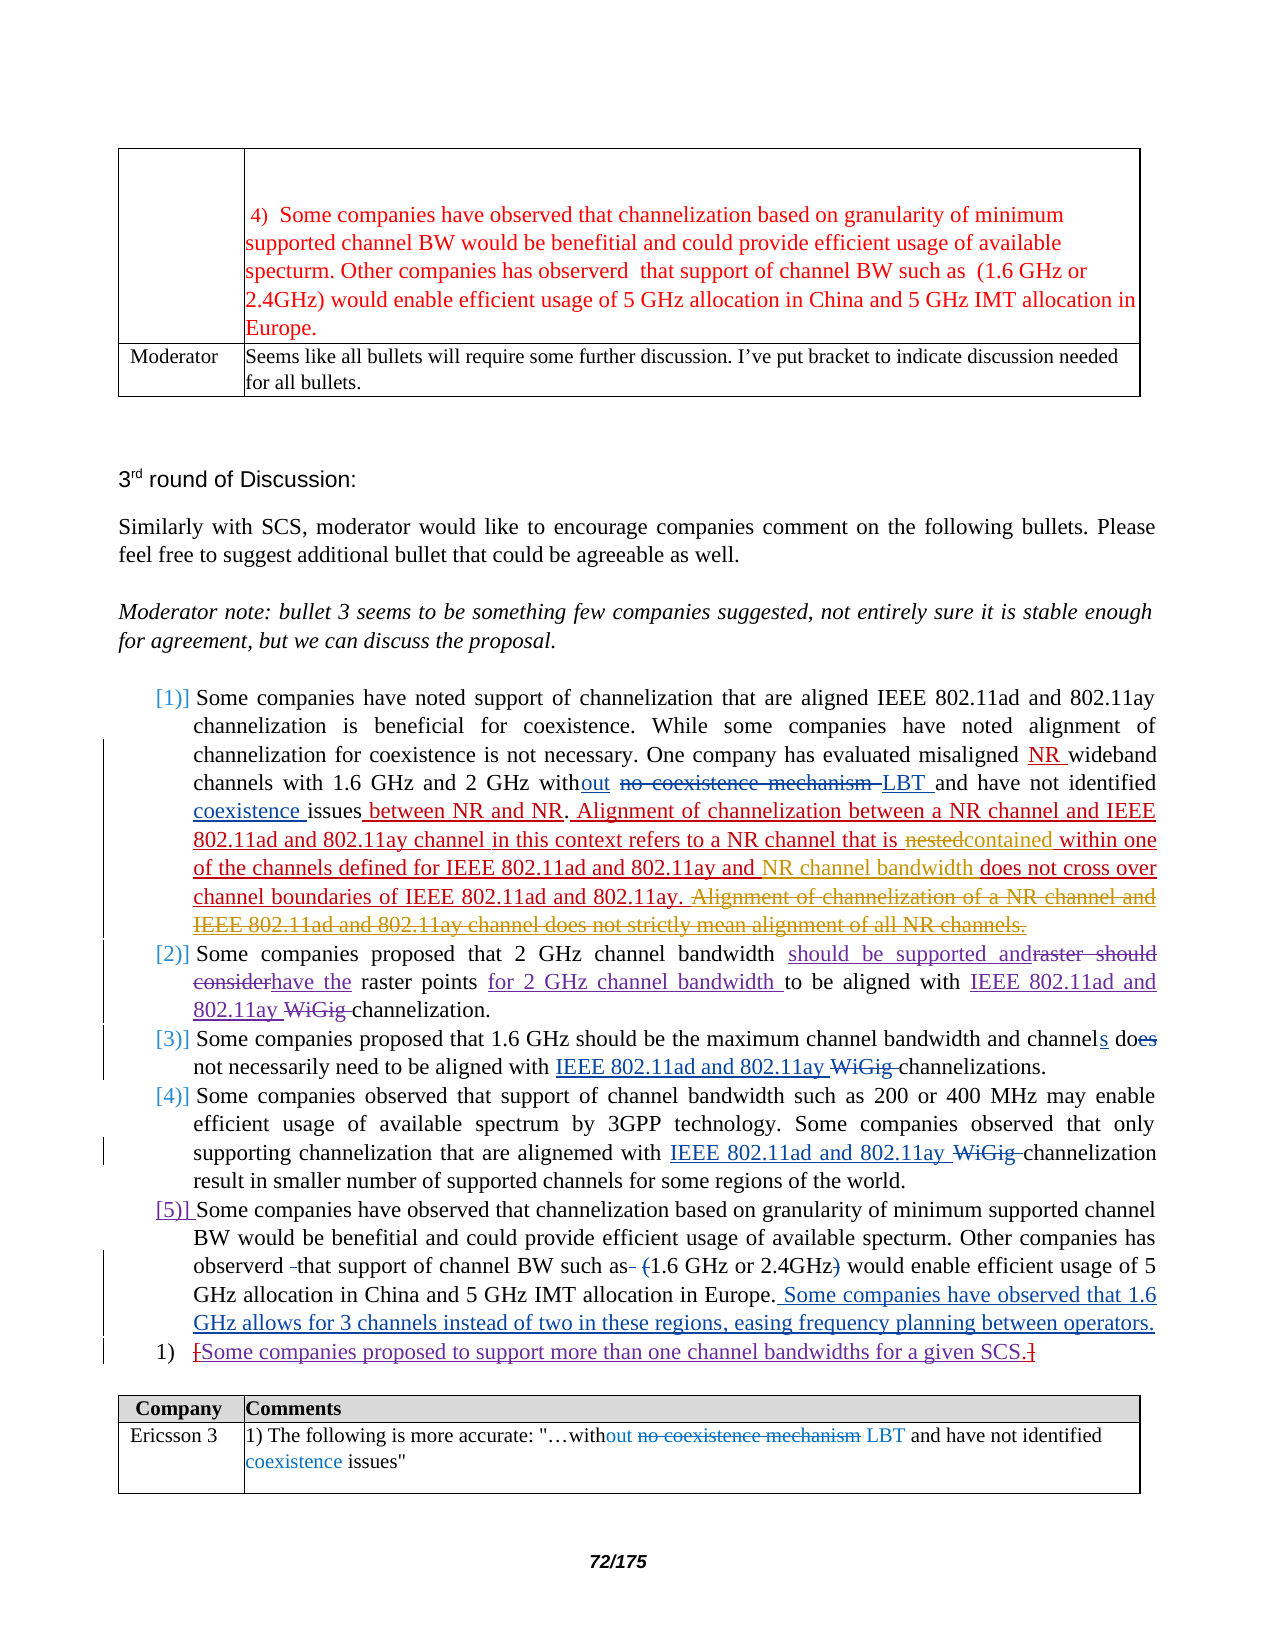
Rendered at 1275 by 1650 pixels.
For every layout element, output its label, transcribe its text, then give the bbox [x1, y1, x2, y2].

list Some companies observed that support of channel bandwidth such as 200 or 400 MHz may enable efficient usage of available spectrum by 3GPP technology. Some companies observed that only supporting channelization that are alignemed with channelization result in smaller number of supported channels for some regions of the world. [156, 1082, 1157, 1193]
list Some companies have noted support of channelization that are aligned IEEE 802.11ad and 802.11ay channelization is beneficial for coexistence. While some companies have noted alignment of channelization for coexistence is not necessary. One company has evaluated misaligned wideband channels with 1.6 GHz and 2 GHz with and have not identified issues. [156, 684, 1157, 938]
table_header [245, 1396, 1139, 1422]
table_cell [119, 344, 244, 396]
list Some companies have observed that channelization based on granularity of minimum supported channel BW would be benefitial and could provide efficient usage of available specturm. Other companies has observerd that support of channel BW such as 1.6 GHz or 2.4GHz would enable efficient usage of 5 GHz allocation in China and 5 GHz IMT allocation in Europe. [156, 1196, 1157, 1336]
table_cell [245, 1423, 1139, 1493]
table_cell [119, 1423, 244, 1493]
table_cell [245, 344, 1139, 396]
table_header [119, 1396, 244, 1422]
text Similarly with SCS, moderator would like to encourage companies comment on the following bullets. Please feel free to suggest additional bullet that could be agreeable as well. [118, 513, 1157, 568]
text Moderator note: bullet 3 seems to be something few companies suggested, not entirely sure it is stable enough for agreement, but we can discuss the proposal. [118, 598, 1157, 653]
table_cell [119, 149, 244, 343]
list Some companies proposed that 2 GHz channel bandwidth raster points to be aligned with channelization. [156, 940, 1157, 1023]
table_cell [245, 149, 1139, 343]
subtitle 3rd round of Discussion: [118, 466, 1157, 492]
list Some companies proposed that 1.6 GHz should be the maximum channel bandwidth and channel do not necessarily need to be aligned with channelizations. [156, 1025, 1157, 1080]
